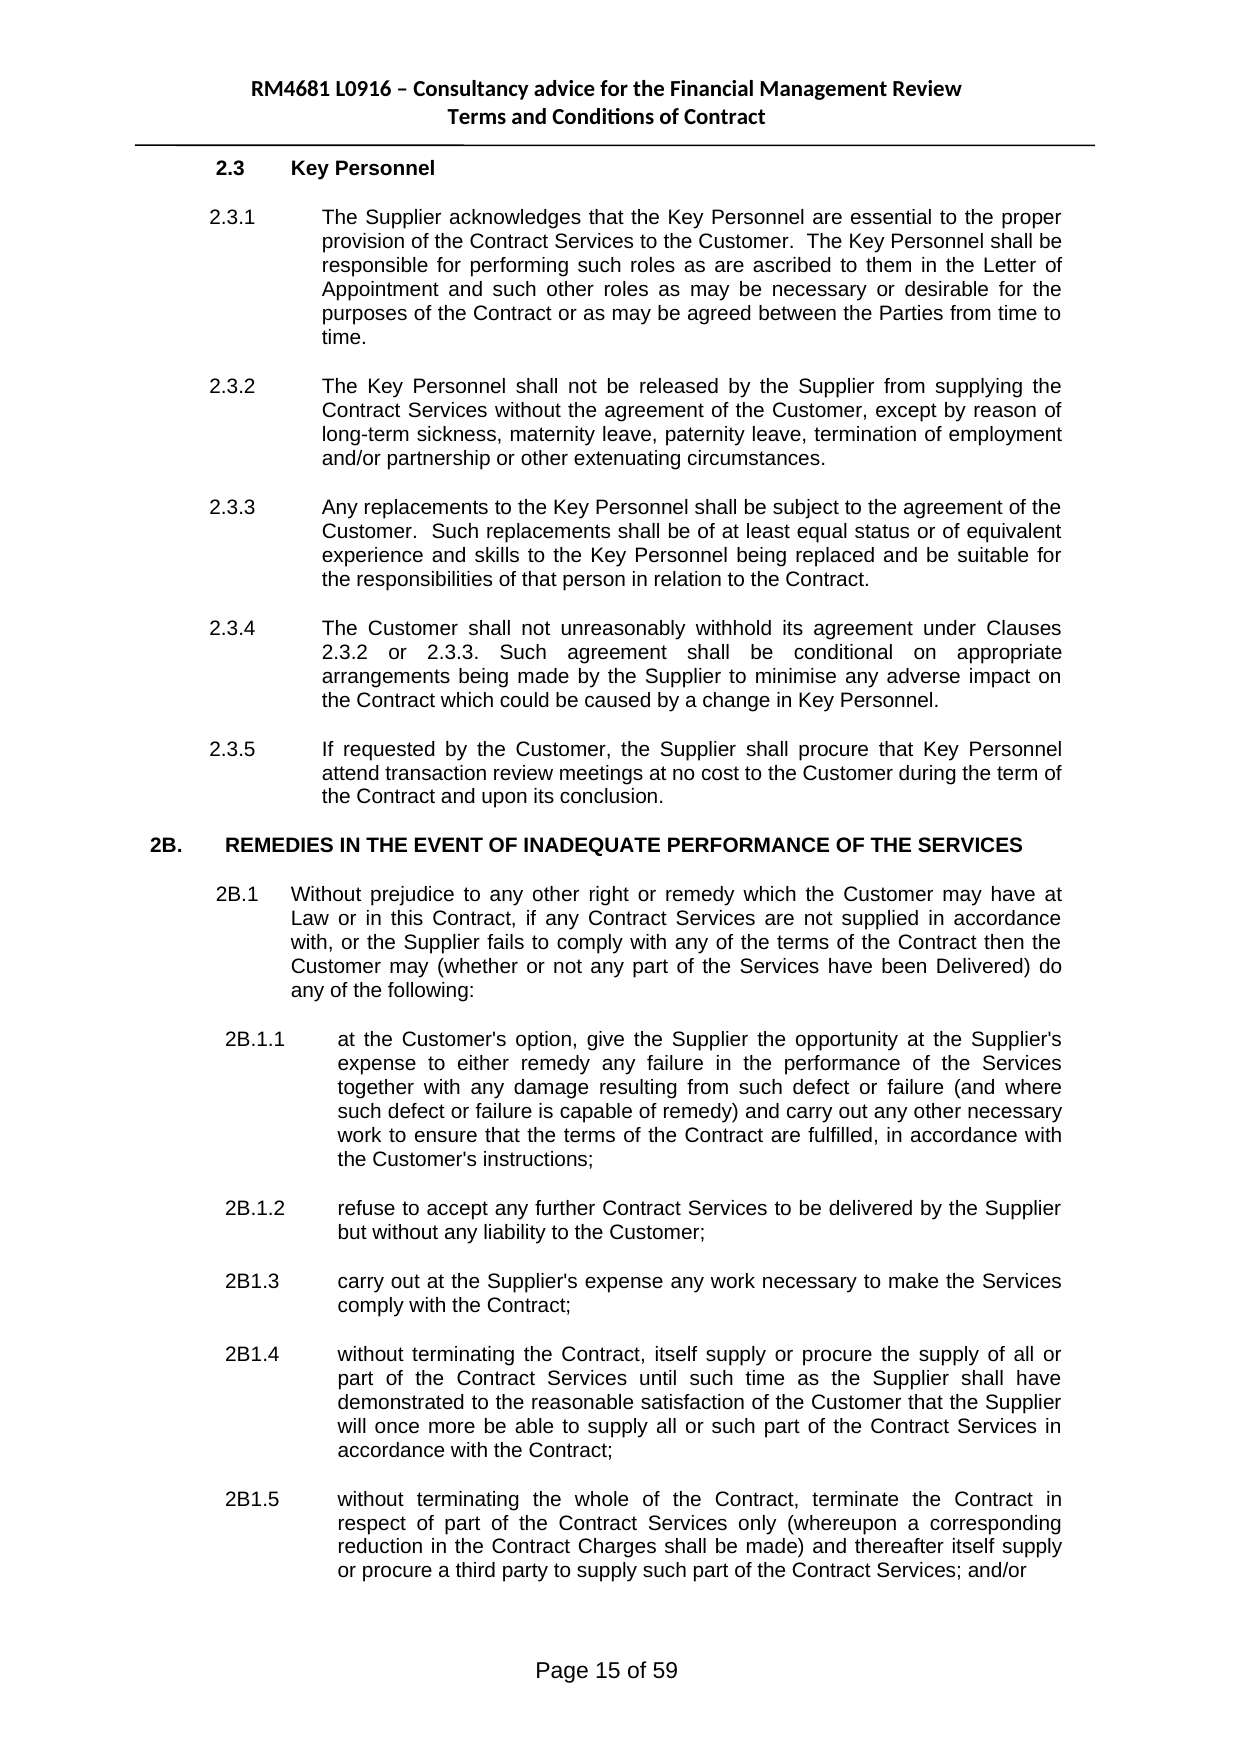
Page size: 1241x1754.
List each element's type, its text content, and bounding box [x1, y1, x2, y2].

subtitle The Supplier acknowledges that the Key Personnel are essential to the proper provision of the Contract Services to the Customer. The Key Personnel shall be responsible for performing such roles as are ascribed to them in the Letter of Appointment and such other roles as may be necessary or desirable for the purposes of the Contract or as may be agreed between the Parties from time to time. [209, 205, 1063, 349]
subtitle 2B1.3 carry out at the Supplier's expense any work necessary to make the Services comply with the Contract; [225, 1269, 1063, 1317]
subtitle The Customer shall not unreasonably withhold its agreement under Clauses 2.3.2 or 2.3.3. Such agreement shall be conditional on appropriate arrangements being made by the Supplier to minimise any adverse impact on the Contract which could be caused by a change in Key Personnel. [209, 616, 1063, 711]
subtitle 2B1.4 without terminating the Contract, itself supply or procure the supply of all or part of the Contract Services until such time as the Supplier shall have demonstrated to the reasonable satisfaction of the Customer that the Supplier will once more be able to supply all or such part of the Contract Services in accordance with the Contract; [225, 1342, 1063, 1461]
subtitle 2B1.5 without terminating the whole of the Contract, terminate the Contract in respect of part of the Contract Services only (whereupon a corresponding reduction in the Contract Charges shall be made) and thereafter itself supply or procure a third party to supply such part of the Contract Services; and/or [225, 1486, 1063, 1582]
subtitle 2B.1.2 refuse to accept any further Contract Services to be delivered by the Supplier but without any liability to the Customer; [225, 1196, 1063, 1244]
subtitle The Key Personnel shall not be released by the Supplier from supplying the Contract Services without the agreement of the Customer, except by reason of long-term sickness, maternity leave, paternity leave, termination of employment and/or partnership or other extenuating circumstances. [209, 374, 1063, 470]
subtitle Any replacements to the Key Personnel shall be subject to the agreement of the Customer. Such replacements shall be of at least equal status or of equivalent experience and skills to the Key Personnel being replaced and be suitable for the responsibilities of that person in relation to the Contract. [209, 495, 1063, 591]
subtitle 2B. REMEDIES IN THE EVENT OF INADEQUATE PERFORMANCE OF THE SERVICES [150, 833, 1063, 857]
subtitle 2B.1 Without prejudice to any other right or remedy which the Customer may have at Law or in this Contract, if any Contract Services are not supplied in accordance with, or the Supplier fails to comply with any of the terms of the Contract then the Customer may (whether or not any part of the Services have been Delivered) do any of the following: [216, 882, 1063, 1002]
subtitle Key Personnel [216, 156, 1063, 180]
subtitle If requested by the Customer, the Supplier shall procure that Key Personnel attend transaction review meetings at no cost to the Customer during the term of the Contract and upon its conclusion. [209, 736, 1063, 808]
subtitle 2B.1.1 at the Customer's option, give the Supplier the opportunity at the Supplier's expense to either remedy any failure in the performance of the Services together with any damage resulting from such defect or failure (and where such defect or failure is capable of remedy) and carry out any other necessary work to ensure that the terms of the Contract are fulfilled, in accordance with the Customer's instructions; [225, 1027, 1063, 1171]
